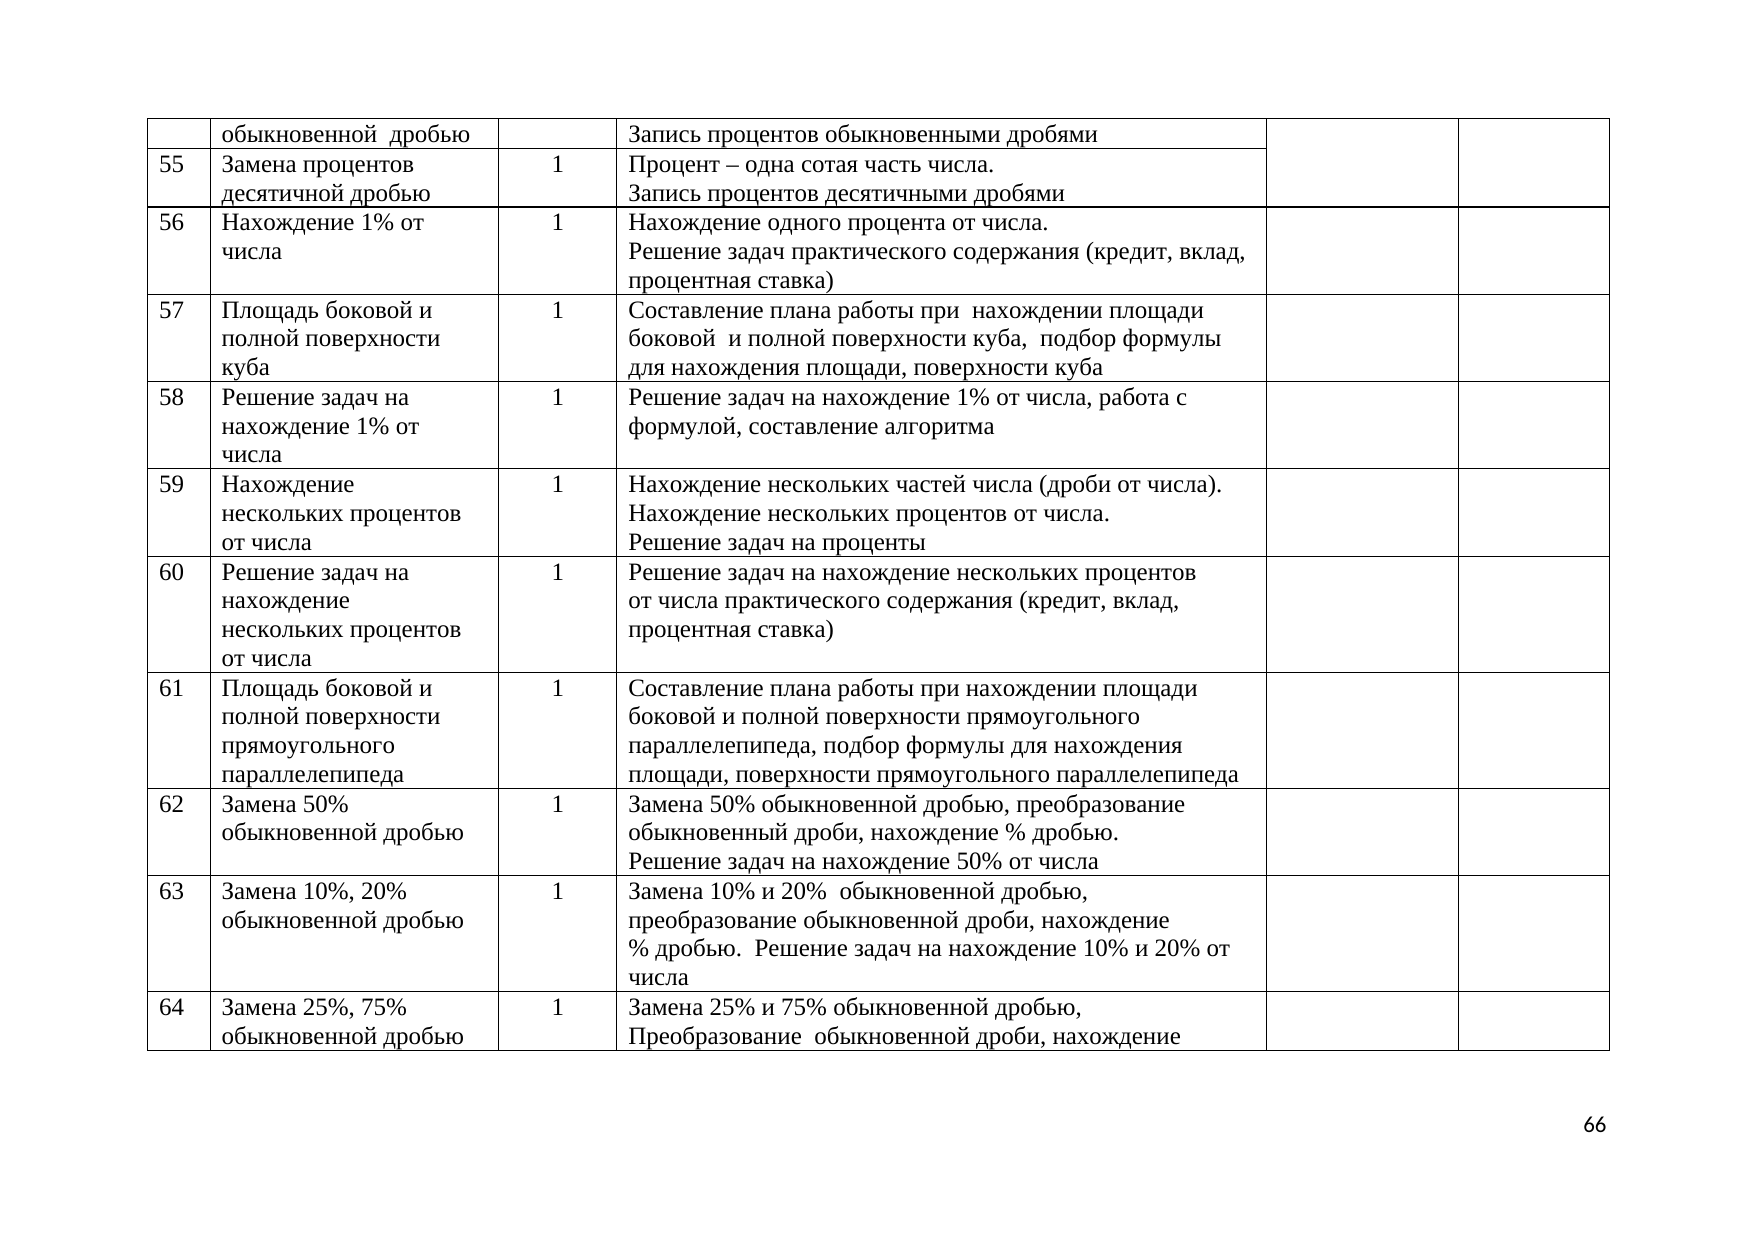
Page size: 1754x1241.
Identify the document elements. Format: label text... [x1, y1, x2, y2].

table_cell [1267, 208, 1458, 294]
table_cell 63 [148, 876, 210, 991]
table_cell 1 [499, 149, 616, 206]
table_cell [1267, 992, 1458, 1049]
table_cell [1459, 295, 1609, 381]
table_cell [1459, 673, 1609, 788]
table_cell 1 [499, 119, 616, 148]
table_cell 1 [499, 673, 616, 788]
table_cell 1 [499, 876, 616, 991]
table_cell 1 [499, 208, 616, 294]
table_cell Нахождение одного процента от числа. Решение задач практического содержания (кредит, вклад, процентная ставка) [617, 208, 1266, 294]
table_cell 62 [148, 789, 210, 875]
table_cell Составление плана работы при нахождении площади боковой и полной поверхности куба, подбор формулы для нахождения площади, поверхности куба [617, 295, 1266, 381]
table_cell [1459, 469, 1609, 556]
table_cell Замена 50% обыкновенной дробью [211, 789, 498, 875]
table_cell 55 [148, 149, 210, 206]
table_cell 54 [148, 119, 210, 148]
table_cell [1459, 119, 1609, 206]
table_cell Нахождение 1% от числа [211, 208, 498, 294]
table_cell [1267, 789, 1458, 875]
table_cell 64 [148, 992, 210, 1049]
table_cell [1459, 992, 1609, 1049]
table_cell [1267, 557, 1458, 672]
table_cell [211, 119, 498, 148]
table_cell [211, 992, 498, 1049]
table_cell 1 [499, 382, 616, 468]
table_cell Замена 50% обыкновенной дробью, преобразование обыкновенный дроби, нахождение % дробью. Решение задач на нахождение 50% от числа [617, 789, 1266, 875]
table_cell 59 [148, 469, 210, 556]
table_cell [1459, 208, 1609, 294]
table_cell 60 [148, 557, 210, 672]
table_cell Площадь боковой и полной поверхности прямоугольного параллелепипеда [211, 673, 498, 788]
table_cell 61 [148, 673, 210, 788]
table_cell Замена 10% и 20% обыкновенной дробью, преобразование обыкновенной дроби, нахождение % дробью. Решение задач на нахождение 10% и 20% от числа [617, 876, 1266, 991]
table_cell Решение задач на нахождение 1% от числа [211, 382, 498, 468]
table_cell Составление плана работы при нахождении площади боковой и полной поверхности прямоугольного параллелепипеда, подбор формулы для нахождения площади, поверхности прямоугольного параллелепипеда [617, 673, 1266, 788]
table_cell [1459, 557, 1609, 672]
table_cell [1267, 876, 1458, 991]
table_cell [1459, 876, 1609, 991]
table_cell 1 [499, 295, 616, 381]
table_cell 56 [148, 208, 210, 294]
table_cell 1 [499, 469, 616, 556]
table_cell 57 [148, 295, 210, 381]
table_cell [1267, 469, 1458, 556]
table_cell Решение задач на нахождение нескольких процентов от числа [211, 557, 498, 672]
table_cell 1 [499, 992, 616, 1049]
table_cell Нахождение нескольких процентов от числа [211, 469, 498, 556]
table_cell Нахождение нескольких частей числа (дроби от числа). Нахождение нескольких процентов от числа. Решение задач на проценты [617, 469, 1266, 556]
table_cell [1459, 789, 1609, 875]
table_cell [617, 992, 1266, 1049]
table_cell 1 [499, 557, 616, 672]
table_cell [1267, 673, 1458, 788]
table_cell [1459, 382, 1609, 468]
table_cell Замена процентов десятичной дробью [211, 149, 498, 206]
table_cell 1 [499, 789, 616, 875]
table_cell [1267, 382, 1458, 468]
table_cell Процент – одна сотая часть числа. Запись процентов десятичными дробями [617, 149, 1266, 206]
table_cell [1267, 295, 1458, 381]
table_cell [1267, 119, 1458, 206]
table_cell Решение задач на нахождение нескольких процентов от числа практического содержания (кредит, вклад, процентная ставка) [617, 557, 1266, 672]
table_cell 58 [148, 382, 210, 468]
table_cell Решение задач на нахождение 1% от числа, работа с формулой, составление алгоритма [617, 382, 1266, 468]
table_cell Площадь боковой и полной поверхности куба [211, 295, 498, 381]
table_cell Замена 10%, 20% обыкновенной дробью [211, 876, 498, 991]
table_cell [617, 119, 1266, 148]
